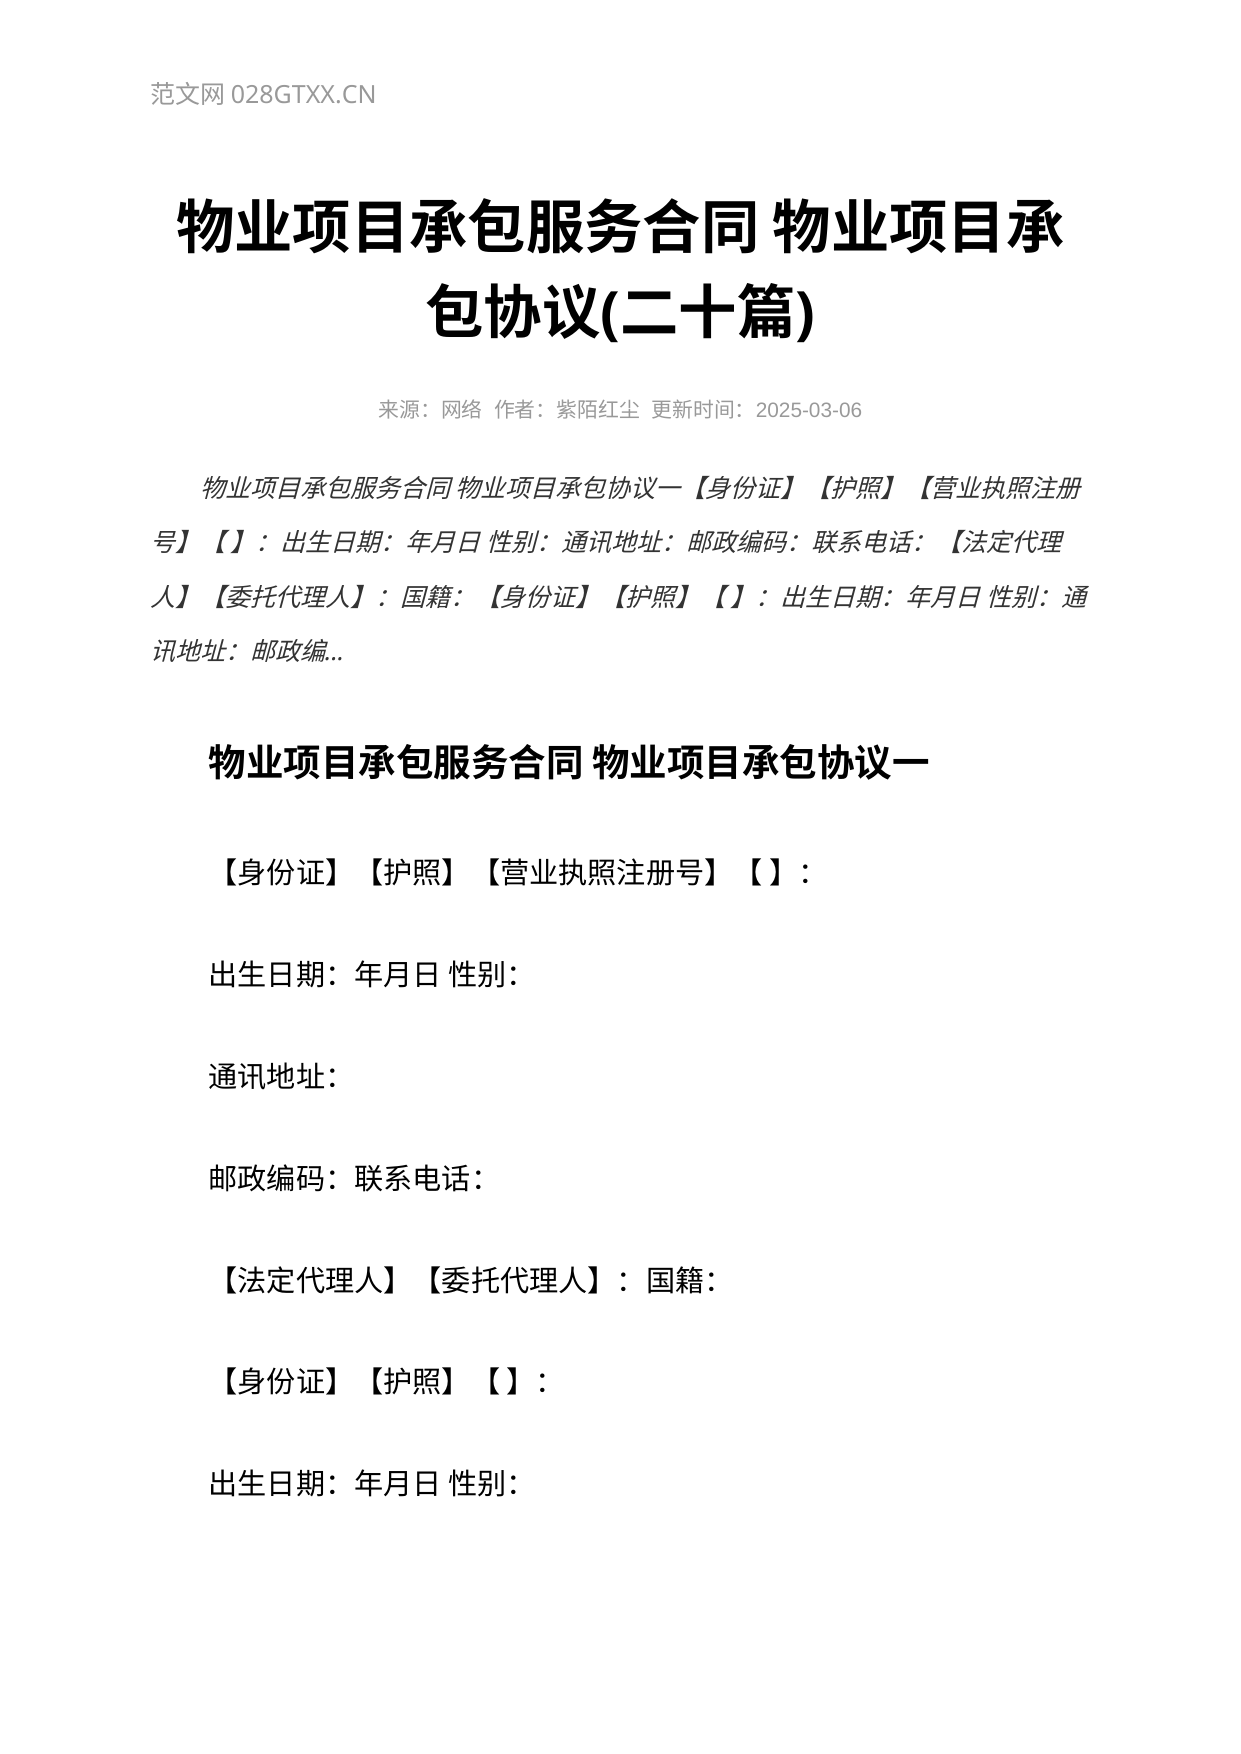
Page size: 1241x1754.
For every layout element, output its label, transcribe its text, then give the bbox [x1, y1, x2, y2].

text 来源：网络 作者：紫陌红尘 更新时间：2025-03-06 [150, 397, 1090, 421]
text 物业项目承包服务合同 物业项目承包协议一【身份证】【护照】【营业执照注册号】【 】：出生日期：年月日 性别：通讯地址：邮政编码：联系电话：【法定代理人】【委托代理人】：国籍：【身份证】【护照】【 】：出生日期：年月日 性别：通讯地址：邮政编... [150, 468, 1090, 668]
subtitle 物业项目承包服务合同 物业项目承包协议(二十篇) [150, 181, 1090, 351]
text 邮政编码：联系电话： [150, 1155, 1090, 1198]
text 【法定代理人】【委托代理人】：国籍： [150, 1257, 1090, 1299]
text 出生日期：年月日 性别： [150, 1461, 1090, 1503]
text 【身份证】【护照】【营业执照注册号】【 】： [150, 850, 1090, 892]
text 通讯地址： [150, 1053, 1090, 1096]
text 物业项目承包服务合同 物业项目承包协议一 [150, 733, 1090, 787]
text 【身份证】【护照】【 】： [150, 1359, 1090, 1401]
text 出生日期：年月日 性别： [150, 952, 1090, 994]
